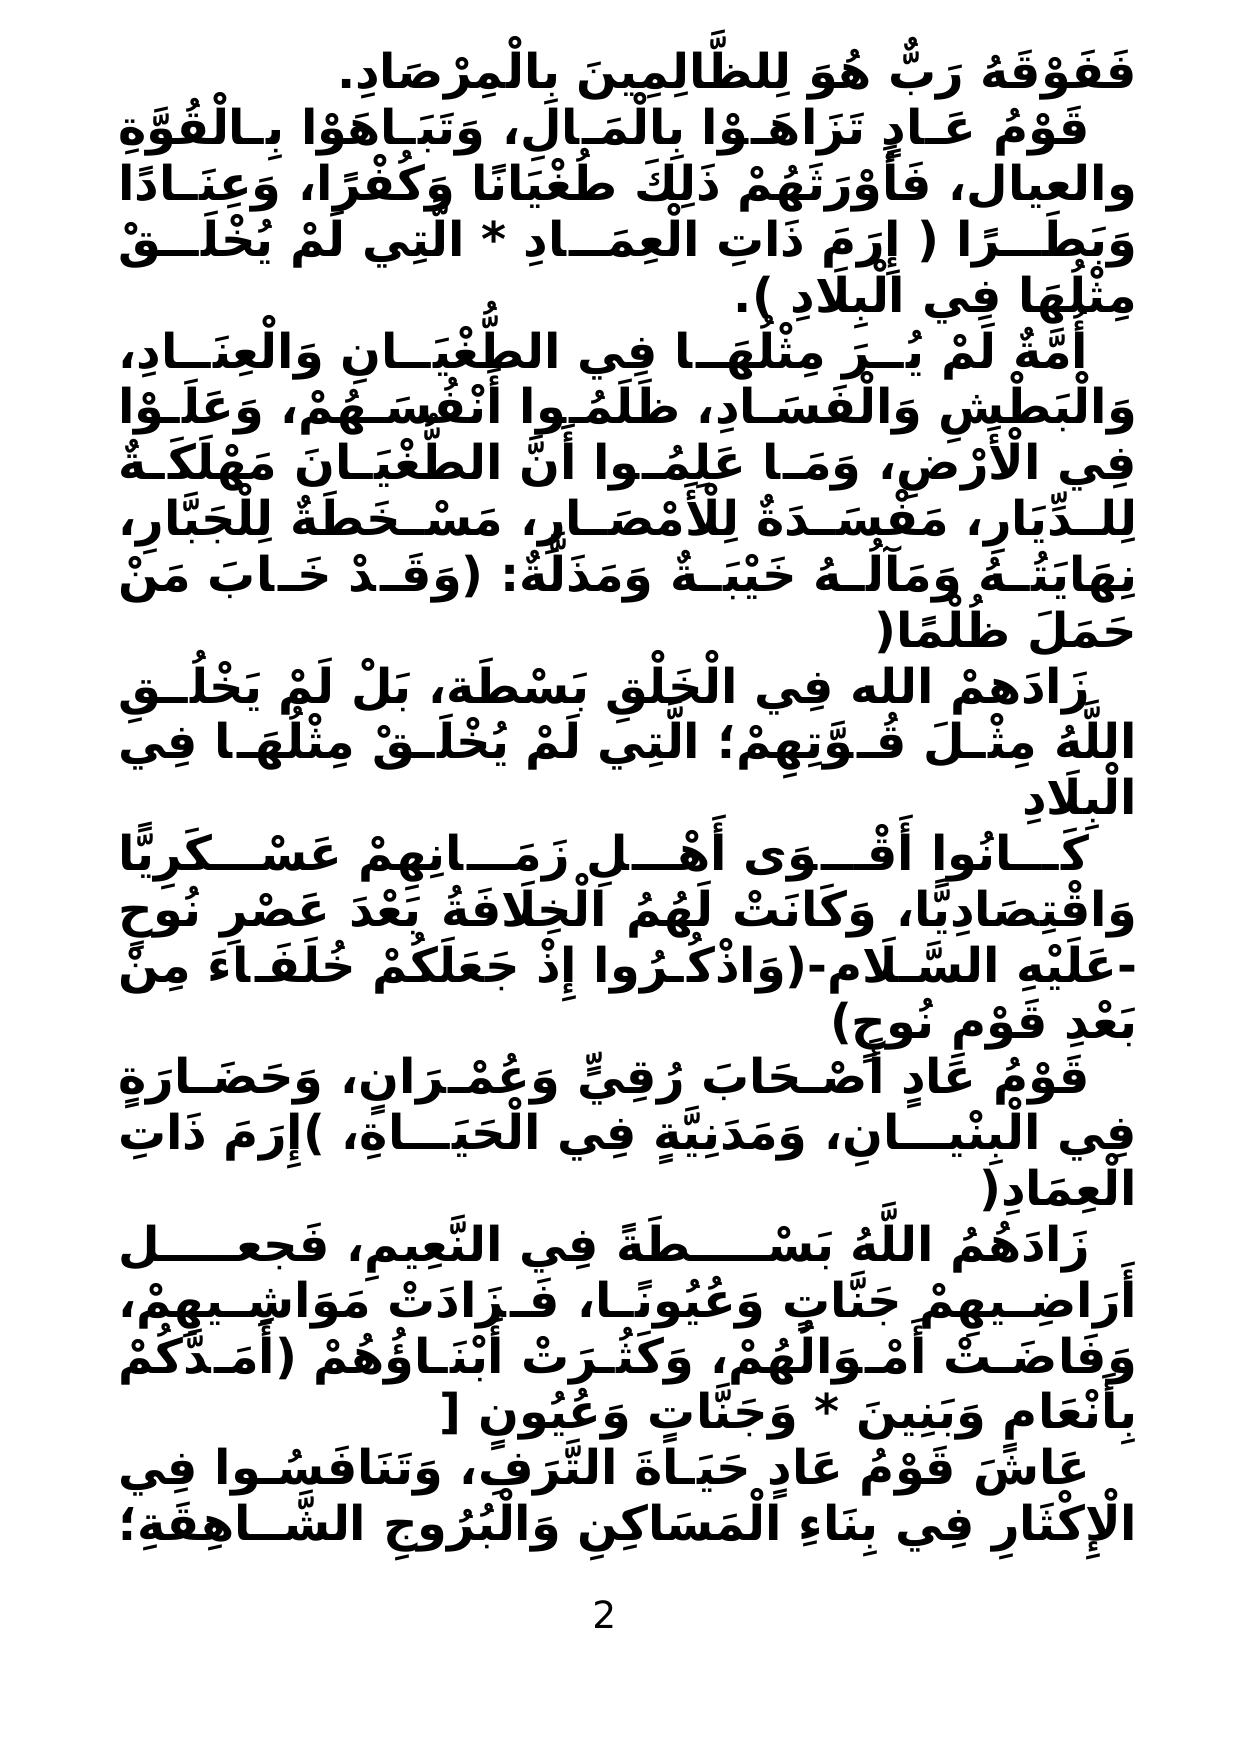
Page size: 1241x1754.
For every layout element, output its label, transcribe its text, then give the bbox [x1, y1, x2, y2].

text قَوْمُ عَادٍ أَصْحَابَ رُقِيٍّ وَعُمْرَانٍ، وَحَضَارَةٍ فِي الْبِنْيانِ، وَمَدَنِيَّةٍ فِي الْحَيَاةِ، )إِرَمَ ذَاتِ الْعِمَادِ( [118, 1049, 1137, 1217]
text كَانُوا أَقْوَى أَهْلِ زَمَانِهِمْ عَسْكَرِيًّا وَاقْتِصَادِيًّا، وَكَانَتْ لَهُمُ الْخِلَافَةُ بَعْدَ عَصْرِ نُوحٍ -عَلَيْهِ السَّلَام-(وَاذْكُرُوا إِذْ جَعَلَكُمْ خُلَفَاءَ مِنْ بَعْدِ قَوْمِ نُوحٍ) [118, 826, 1137, 1049]
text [118, 44, 1137, 100]
text أُمَّةٌ لَمْ يُرَ مِثْلُهَا فِي الطُّغْيَانِ وَالْعِنَادِ، وَالْبَطْشِ وَالْفَسَادِ، ظَلَمُوا أَنْفُسَهُمْ، وَعَلَوْا فِي الْأَرْضِ، وَمَا عَلِمُوا أَنَّ الطُّغْيَانَ مَهْلَكَةٌ لِلدِّيَارِ، مَفْسَدَةٌ لِلْأَمْصَارِ، مَسْخَطَةٌ لِلْجَبَّارِ، نِهَايَتُهُ وَمَآلُهُ خَيْبَةٌ وَمَذَلَّةٌ: (وَقَدْ خَابَ مَنْ حَمَلَ ظُلْمًا( [118, 323, 1137, 658]
text زَادَهمْ الله فِي الْخَلْقِ بَسْطَة، بَلْ لَمْ يَخْلُقِ اللَّهُ مِثْلَ قُوَّتِهِمْ؛ الَّتِي لَمْ يُخْلَقْ مِثْلُهَا فِي الْبِلَادِ [118, 658, 1137, 826]
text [118, 1440, 1137, 1552]
text زَادَهُمُ اللَّهُ بَسْطَةً فِي النَّعِيمِ، فَجعل أَرَاضِيهِمْ جَنَّاتٍ وَعُيُونًا، فَزَادَتْ مَوَاشِيهِمْ، وَفَاضَتْ أَمْوَالُهُمْ، وَكَثُرَتْ أَبْنَاؤُهُمْ (أَمَدَّكُمْ بِأَنْعَامٍ وَبَنِينَ * وَجَنَّاتٍ وَعُيُونٍ [ [118, 1217, 1137, 1440]
text قَوْمُ عَادٍ تَزَاهَوْا بِالْمَالِ، وَتَبَاهَوْا بِالْقُوَّةِ والعيال، فَأَوْرَثَهُمْ ذَلِكَ طُغْيَانًا وَكُفْرًا، وَعِنَادًا وَبَطَرًا ( إِرَمَ ذَاتِ الْعِمَادِ * الَّتِي لَمْ يُخْلَقْ مِثْلُهَا فِي الْبِلَادِ ). [118, 100, 1137, 323]
